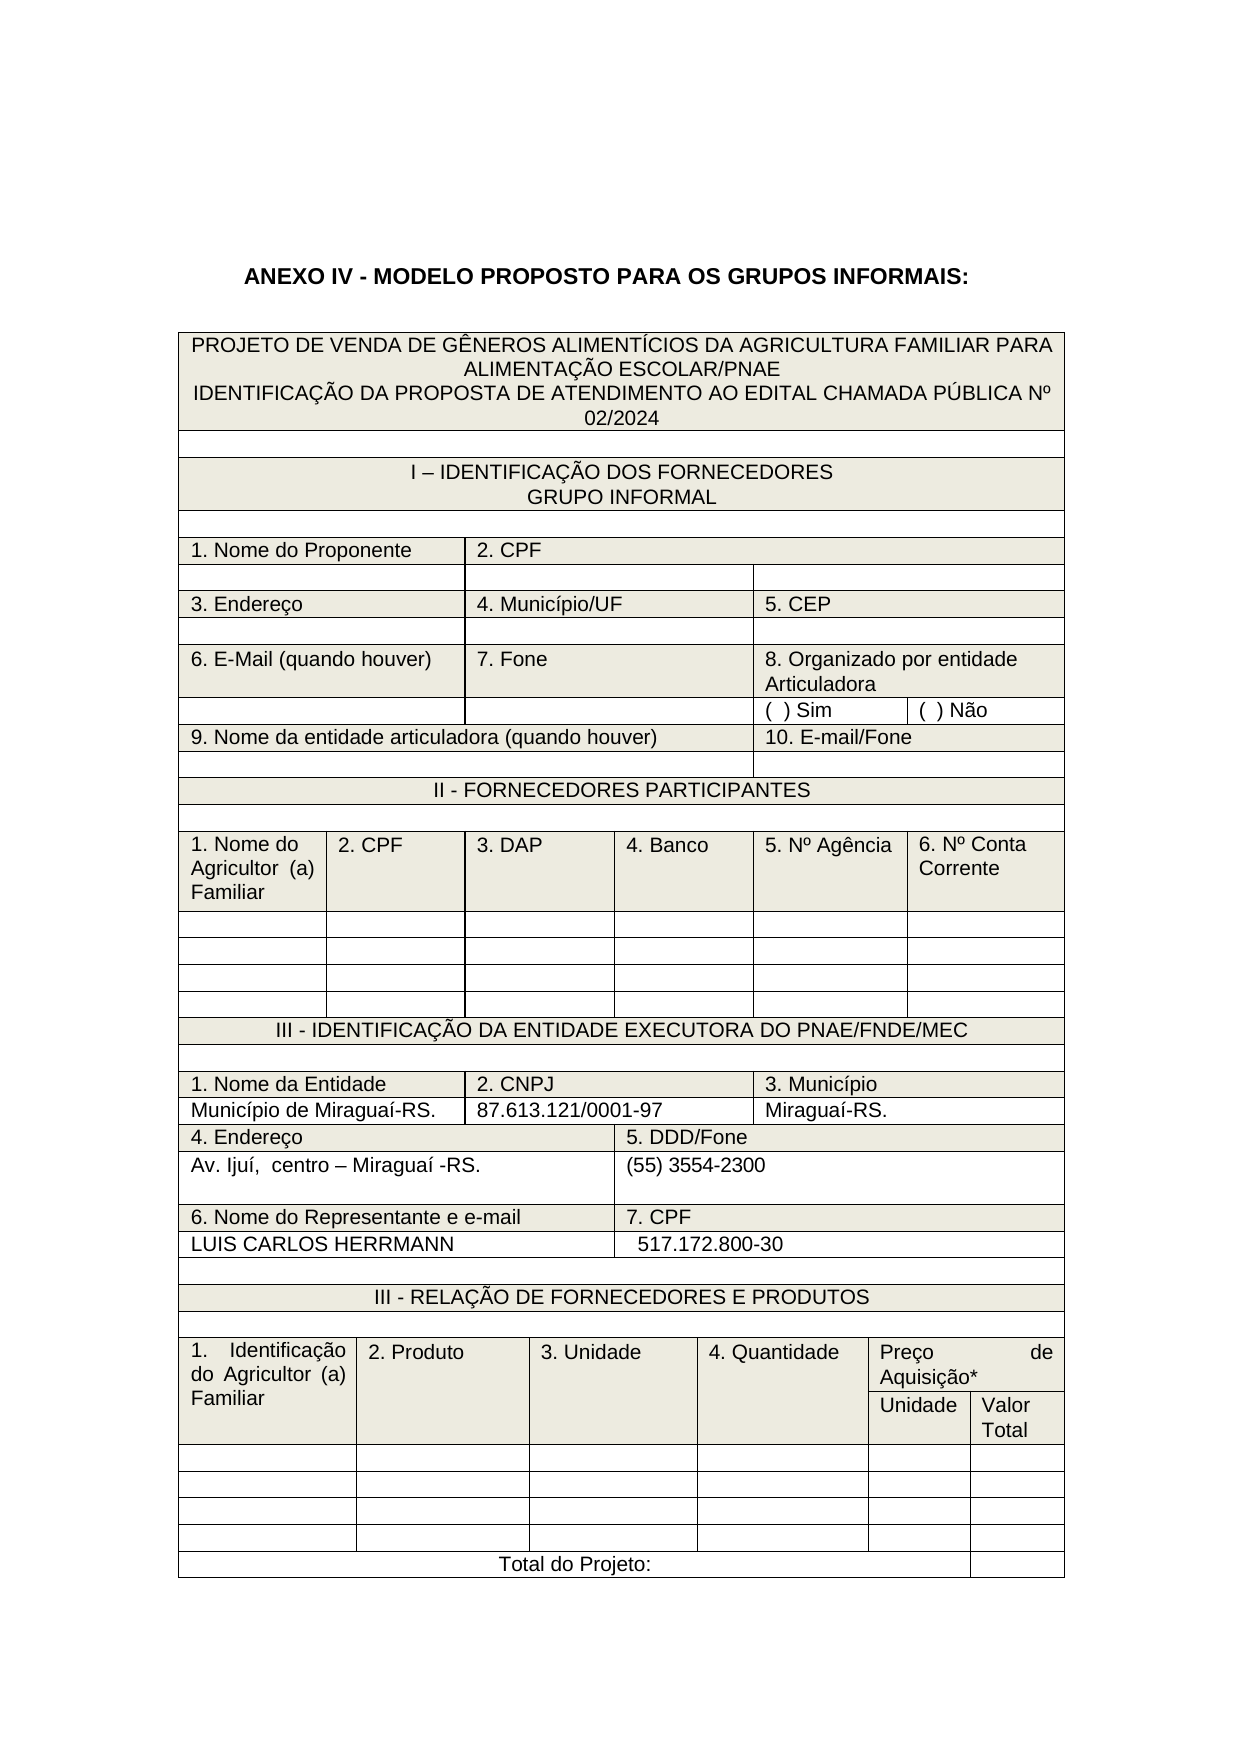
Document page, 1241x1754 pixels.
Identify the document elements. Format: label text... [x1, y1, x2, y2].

table_cell [754, 965, 907, 991]
table_cell 1. Identificação do Agricultor (a) Familiar [179, 1338, 356, 1444]
table_cell [971, 1472, 1064, 1497]
table_cell [466, 938, 614, 964]
table_cell 3. Unidade [530, 1338, 697, 1444]
table_cell [530, 1525, 697, 1551]
table_cell 2. CPF [327, 832, 464, 911]
table_cell [466, 965, 614, 991]
table_cell [179, 912, 326, 937]
table_cell 2. Produto [357, 1338, 529, 1444]
table_cell [754, 618, 1064, 644]
table_cell [357, 1525, 529, 1551]
table_cell [357, 1498, 529, 1524]
table_cell [179, 431, 1064, 457]
table_cell [179, 752, 753, 777]
table_header PROJETO DE VENDA DE GÊNEROS ALIMENTÍCIOS DA AGRICULTURA FAMILIAR PARA ALIMENTAÇÃO ESCOLAR/PNAE IDENTIFICAÇÃO DA PROPOSTA DE ATENDIMENTO AO EDITAL CHAMADA PÚBLICA Nº 02/2024 [179, 333, 1064, 430]
table_cell 5. Nº Agência [754, 832, 907, 911]
table_cell 10. E-mail/Fone [754, 725, 1064, 751]
table_cell 6. E-Mail (quando houver) [179, 645, 464, 697]
table_cell [530, 1445, 697, 1471]
table_cell 8. Organizado por entidade Articuladora [754, 645, 1064, 697]
table_cell [357, 1445, 529, 1471]
table_cell [179, 1525, 356, 1551]
table_cell 2. CNPJ [466, 1072, 753, 1097]
table_cell 7. Fone [466, 645, 753, 697]
table_cell [698, 1445, 868, 1471]
table_cell 4. Endereço [179, 1125, 614, 1151]
table_cell 4. Banco [615, 832, 753, 911]
table_cell [869, 1525, 970, 1551]
table_cell [179, 1312, 1064, 1337]
table_cell ( ) Não [908, 698, 1064, 724]
table_cell III - IDENTIFICAÇÃO DA ENTIDADE EXECUTORA DO PNAE/FNDE/MEC [179, 1018, 1064, 1044]
table_cell [615, 965, 753, 991]
table_cell 3. Endereço [179, 591, 464, 617]
table_cell [466, 565, 753, 590]
table_cell [754, 752, 1064, 777]
table_cell [466, 698, 753, 724]
table_cell 87.613.121/0001-97 [466, 1098, 753, 1124]
table_cell Preço de Aquisição* [869, 1338, 1064, 1391]
table_cell 2. CPF [466, 538, 1064, 564]
table_cell [466, 618, 753, 644]
table_cell Total do Projeto: [179, 1552, 970, 1577]
table_cell [908, 912, 1064, 937]
table_cell III - RELAÇÃO DE FORNECEDORES E PRODUTOS [179, 1285, 1064, 1311]
table_cell 9. Nome da entidade articuladora (quando houver) [179, 725, 753, 751]
table_cell 517.172.800-30 [615, 1232, 1064, 1257]
table_cell [357, 1472, 529, 1497]
table_cell Miraguaí-RS. [754, 1098, 1064, 1124]
table_cell [754, 992, 907, 1017]
table_cell [971, 1498, 1064, 1524]
table_cell [869, 1472, 970, 1497]
table_cell 1. Nome do Agricultor (a) Familiar [179, 832, 326, 911]
table_cell [971, 1525, 1064, 1551]
table_cell [698, 1525, 868, 1551]
table_cell 4. Município/UF [466, 591, 753, 617]
table_cell [327, 912, 464, 937]
table_cell [179, 992, 326, 1017]
table_cell [179, 565, 464, 590]
table_cell [179, 805, 1064, 831]
table_cell (55) 3554-2300 [615, 1152, 1064, 1204]
table_cell 4. Quantidade [698, 1338, 868, 1444]
table_cell 6. Nome do Representante e e-mail [179, 1205, 614, 1231]
table_cell [530, 1472, 697, 1497]
table_cell [179, 511, 1064, 537]
table_cell 5. CEP [754, 591, 1064, 617]
table_cell 6. Nº Conta Corrente [908, 832, 1064, 911]
table_cell [615, 992, 753, 1017]
table_cell II - FORNECEDORES PARTICIPANTES [179, 778, 1064, 804]
table_cell [908, 992, 1064, 1017]
table_cell 3. Município [754, 1072, 1064, 1097]
table_cell 1. Nome do Proponente [179, 538, 464, 564]
table_cell [971, 1445, 1064, 1471]
table_cell [908, 938, 1064, 964]
table_cell [530, 1498, 697, 1524]
table_cell [869, 1445, 970, 1471]
table_cell [179, 1472, 356, 1497]
table_cell [327, 938, 464, 964]
table_cell [615, 912, 753, 937]
table_cell [179, 965, 326, 991]
table_cell [179, 1445, 356, 1471]
table_cell Valor Total [971, 1392, 1064, 1444]
table_cell [754, 912, 907, 937]
table_cell [698, 1472, 868, 1497]
table_cell Av. Ijuí, centro – Miraguaí -RS. [179, 1152, 614, 1204]
table_cell [754, 938, 907, 964]
table_cell Unidade [869, 1392, 970, 1444]
text ANEXO IV - MODELO PROPOSTO PARA OS GRUPOS INFORMAIS: [162, 263, 1165, 289]
table_cell [179, 698, 464, 724]
table_cell [179, 618, 464, 644]
table_cell I – IDENTIFICAÇÃO DOS FORNECEDORES GRUPO INFORMAL [179, 458, 1064, 510]
table_cell [869, 1498, 970, 1524]
table_cell [179, 938, 326, 964]
table_cell 7. CPF [615, 1205, 1064, 1231]
table_cell [698, 1498, 868, 1524]
table_cell [179, 1258, 1064, 1284]
table_cell [908, 965, 1064, 991]
table_cell ( ) Sim [754, 698, 907, 724]
table_cell LUIS CARLOS HERRMANN [179, 1232, 614, 1257]
table_cell [466, 912, 614, 937]
table_cell [615, 938, 753, 964]
table_cell [466, 992, 614, 1017]
table_cell 5. DDD/Fone [615, 1125, 1064, 1151]
table_cell [179, 1045, 1064, 1071]
table_cell Município de Miraguaí-RS. [179, 1098, 464, 1124]
table_cell 1. Nome da Entidade [179, 1072, 464, 1097]
table_cell [327, 965, 464, 991]
table_cell [754, 565, 1064, 590]
table_cell [327, 992, 464, 1017]
table_cell [179, 1498, 356, 1524]
table_cell 3. DAP [466, 832, 614, 911]
table_cell [971, 1552, 1064, 1577]
